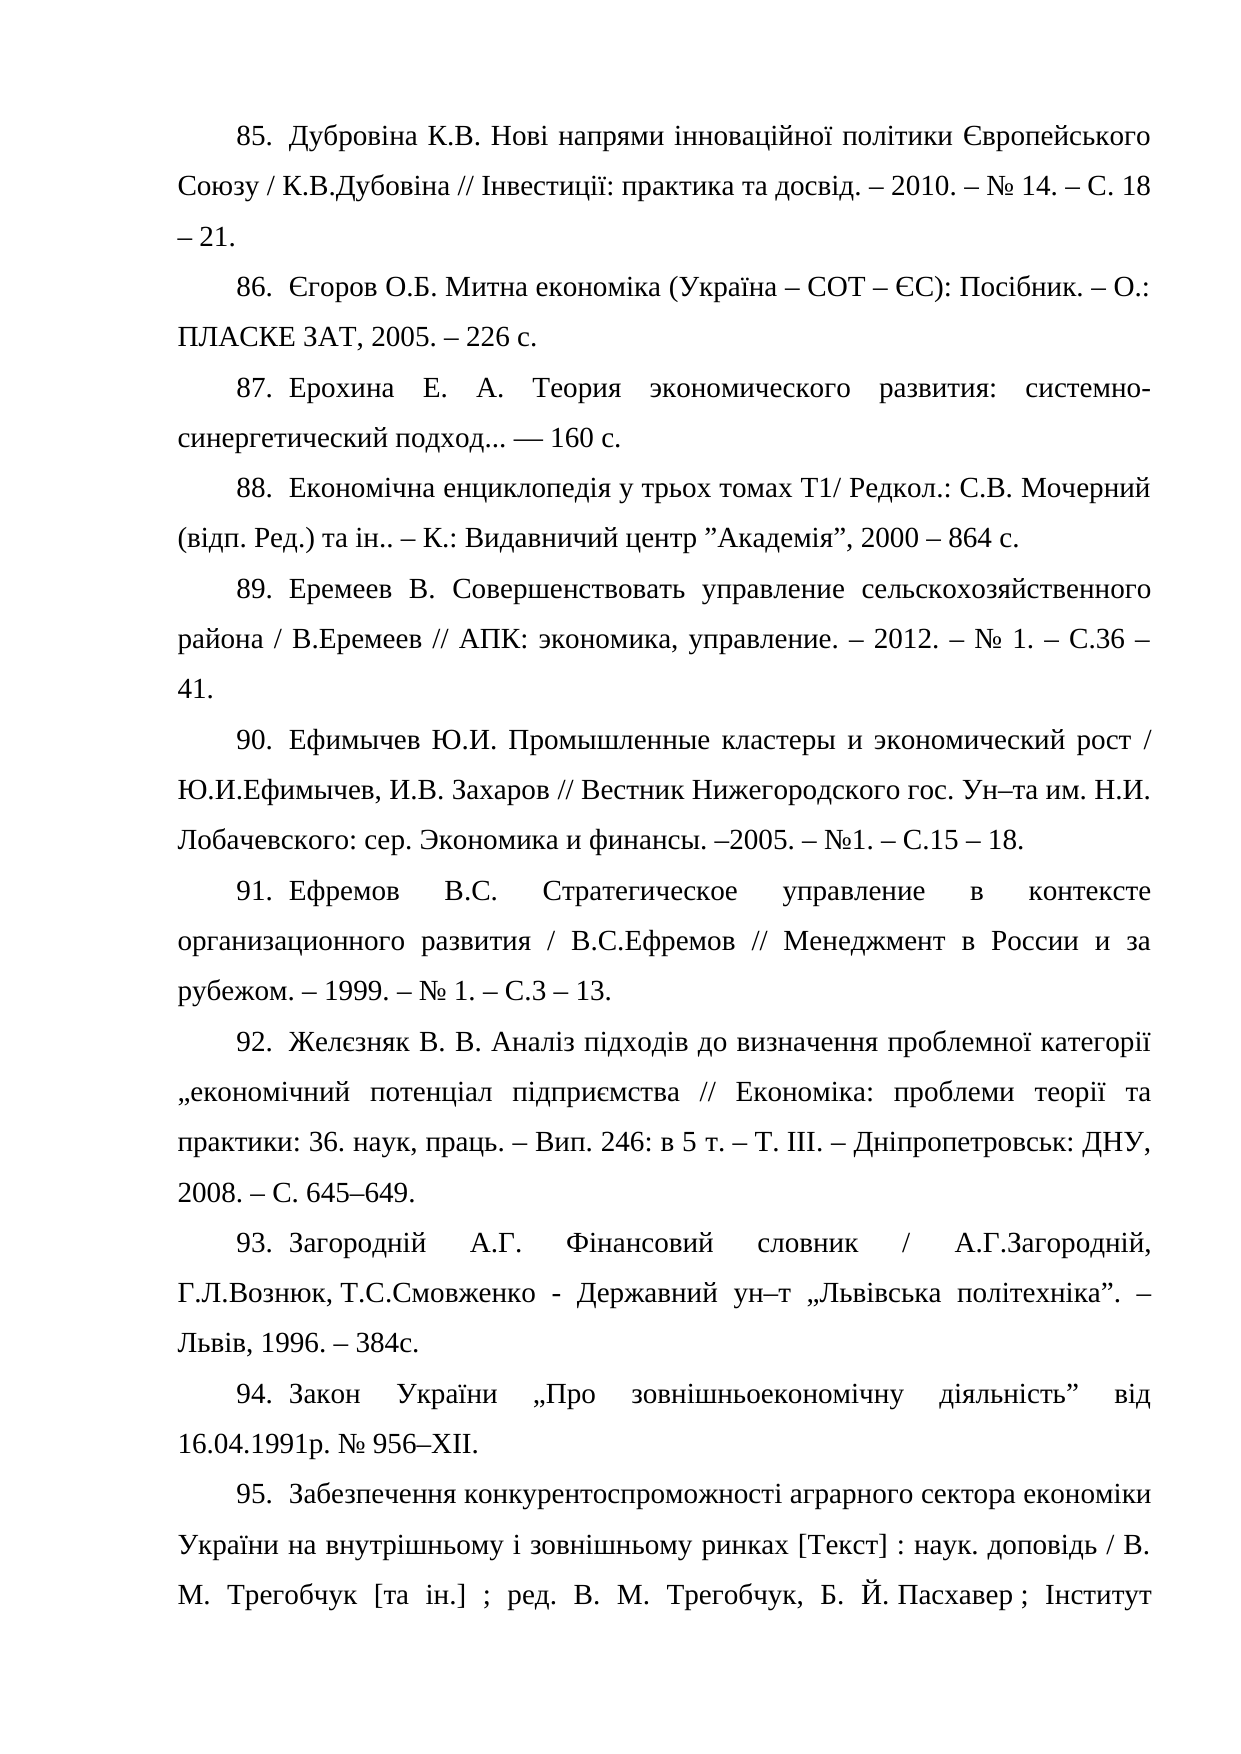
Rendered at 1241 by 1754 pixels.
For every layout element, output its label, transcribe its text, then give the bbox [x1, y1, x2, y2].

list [177, 1477, 1152, 1611]
list Закон України „Про зовнішньоекономічну діяльність” від 16.04.1991р. № 956–ХII. [177, 1376, 1152, 1460]
list Економічна енциклопедія у трьох томах Т1/ Редкол.: С.В. Мочерний (відп. Ред.) та ін.. – К.: Видавничий центр ”Академія”, 2000 – 864 с. [177, 470, 1152, 554]
list Ефимычев Ю.И. Промышленные кластеры и экономический рост / Ю.И.Ефимычев, И.В. Захаров // Вестник Нижегородского гос. Ун–та им. Н.И. Лобачевского: сер. Экономика и финансы. –2005. – №1. – С.15 – 18. [177, 722, 1152, 856]
list Загородній А.Г. Фінансовий словник / А.Г.Загородній, Г.Л.Вознюк, Т.С.Смовженко - Державний ун–т „Львівська політехніка”. – Львів, 1996. – 384с. [177, 1225, 1152, 1359]
list Дубровіна К.В. Нові напрями інноваційної політики Європейського Союзу / К.В.Дубовіна // Інвестиції: практика та досвід. – 2010. – № 14. – С. 18 – 21. [177, 118, 1152, 252]
list Єгоров О.Б. Митна економіка (Україна – СОТ – ЄС): Посібник. – О.: ПЛАСКЕ ЗАТ, 2005. – 226 с. [177, 269, 1152, 353]
list Ефремов В.С. Стратегическое управление в контексте организационного развития / В.С.Ефремов // Менеджмент в России и за рубежом. – 1999. – № 1. – С.3 – 13. [177, 873, 1152, 1007]
list Еремеев В. Совершенствовать управление сельскохозяйственного района / В.Еремеев // АПК: экономика, управление. – 2012. – № 1. – С.36 – 41. [177, 571, 1152, 705]
list Ерохина Е. А. Теория экономического развития: системно-синергетический подход... — 160 с. [177, 370, 1152, 453]
list Желєзняк В. В. Аналіз підходів до визначення проблемної категорії „економічний потенціал підприємства // Економіка: проблеми теорії та практики: 36. наук, праць. – Вип. 246: в 5 т. – Т. III. – Дніпропетровськ: ДНУ, 2008. – С. 645–649. [177, 1024, 1152, 1208]
